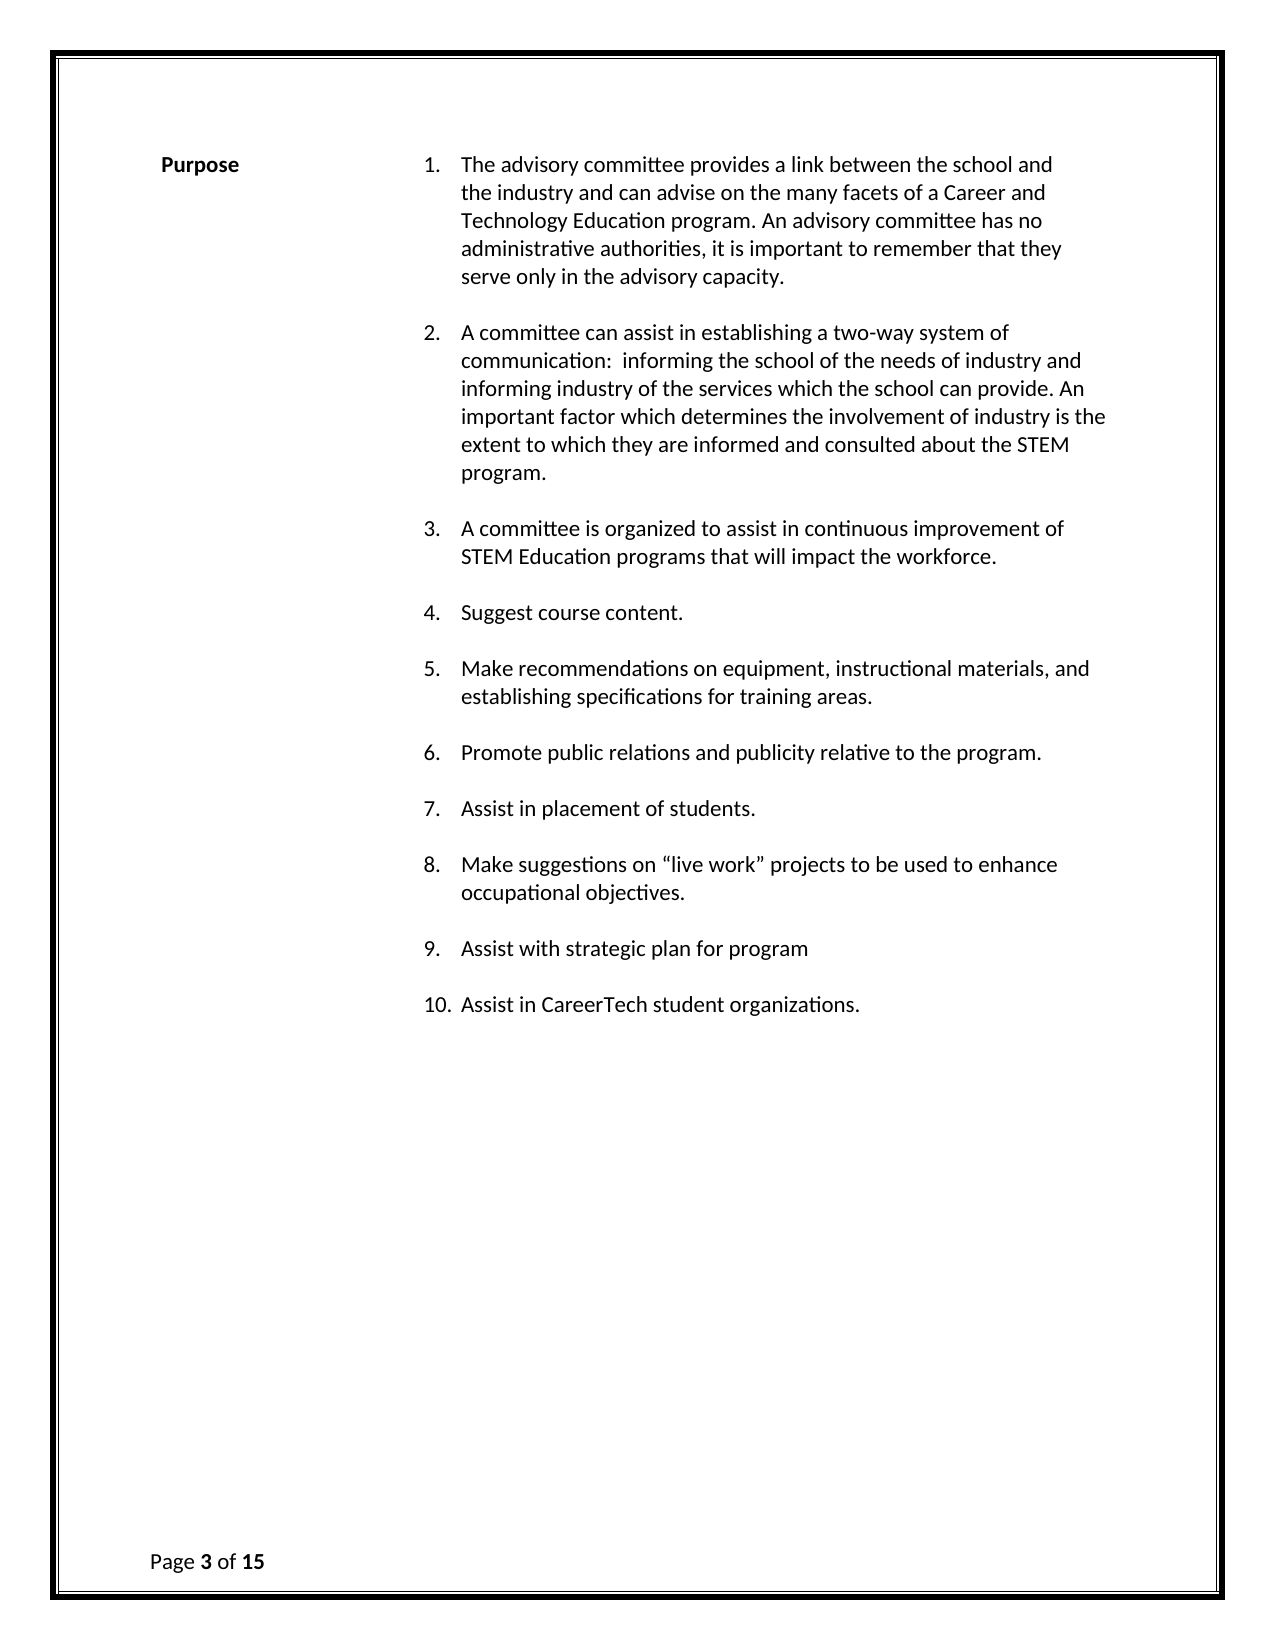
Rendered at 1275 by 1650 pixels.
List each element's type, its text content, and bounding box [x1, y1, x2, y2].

table_header The advisory committee provides a link between the school and the industry and can advise on the many facets of a Career and Technology Education program. An advisory committee has no administrative authorities, it is important to remember that they serve only in the advisory capacity. A committee can assist in establishing a two-way system of communication: informing the school of the needs of industry and informing industry of the services which the school can provide. An important factor which determines the involvement of industry is the extent to which they are informed and consulted about the STEM program. A committee is organized to assist in continuous improvement of STEM Education programs that will impact the workforce. Suggest course content. Make recommendations on equipment, instructional materials, and establishing specifications for training areas. Promote public relations and publicity relative to the program. Assist in placement of students. Make suggestions on “live work” projects to be used to enhance occupational objectives. Assist with strategic plan for program Assist in CareerTech student organizations. [375, 150, 1124, 1047]
table_header Purpose [150, 150, 374, 1047]
